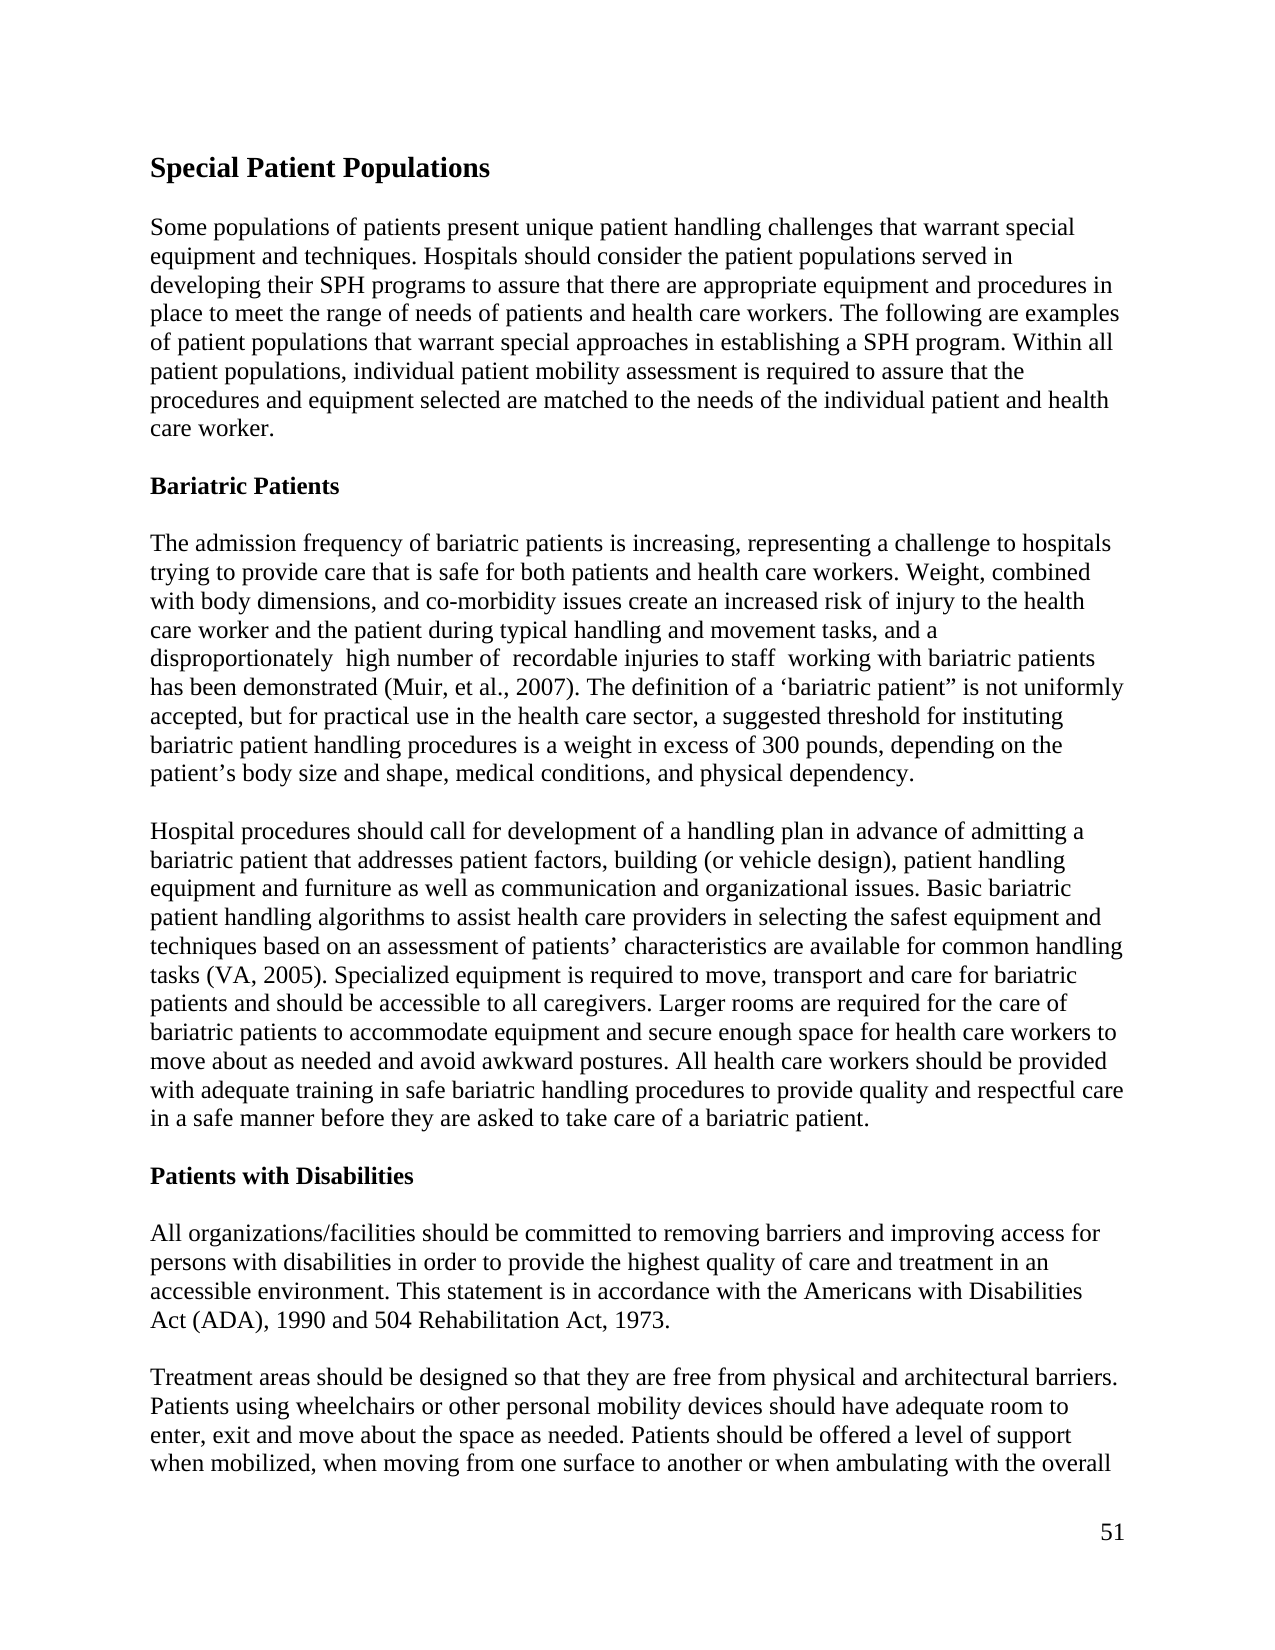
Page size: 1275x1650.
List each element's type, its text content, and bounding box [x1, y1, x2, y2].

text All organizations/facilities should be committed to removing barriers and improving access for persons with disabilities in order to provide the highest quality of care and treatment in an accessible environment. This statement is in accordance with the Americans with Disabilities Act (ADA), 1990 and 504 Rehabilitation Act, 1973. [150, 1218, 1125, 1333]
text Hospital procedures should call for development of a handling plan in advance of admitting a bariatric patient that addresses patient factors, building (or vehicle design), patient handling equipment and furniture as well as communication and organizational issues. Basic bariatric patient handling algorithms to assist health care providers in selecting the safest equipment and techniques based on an assessment of patients’ characteristics are available for common handling tasks (VA, 2005). Specialized equipment is required to move, transport and care for bariatric patients and should be accessible to all caregivers. Larger rooms are required for the care of bariatric patients to accommodate equipment and secure enough space for health care workers to move about as needed and avoid awkward postures. All health care workers should be provided with adequate training in safe bariatric handling procedures to provide quality and respectful care in a safe manner before they are asked to take care of a bariatric patient. [150, 816, 1125, 1132]
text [150, 150, 1125, 183]
text Patients with Disabilities [150, 1161, 1125, 1190]
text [150, 1362, 1125, 1477]
text Bariatric Patients [150, 471, 1125, 500]
text The admission frequency of bariatric patients is increasing, representing a challenge to hospitals trying to provide care that is safe for both patients and health care workers. Weight, combined with body dimensions, and co-morbidity issues create an increased risk of injury to the health care worker and the patient during typical handling and movement tasks, and a disproportionately high number of recordable injuries to staff working with bariatric patients has been demonstrated (Muir, et al., 2007). The definition of a ‘bariatric patient” is not uniformly accepted, but for practical use in the health care sector, a suggested threshold for instituting bariatric patient handling procedures is a weight in excess of 300 pounds, depending on the patient’s body size and shape, medical conditions, and physical dependency. [150, 528, 1125, 787]
list Some populations of patients present unique patient handling challenges that warrant special equipment and techniques. Hospitals should consider the patient populations served in developing their SPH programs to assure that there are appropriate equipment and procedures in place to meet the range of needs of patients and health care workers. The following are examples of patient populations that warrant special approaches in establishing a SPH program. Within all patient populations, individual patient mobility assessment is required to assure that the procedures and equipment selected are matched to the needs of the individual patient and health care worker. [150, 212, 1125, 442]
